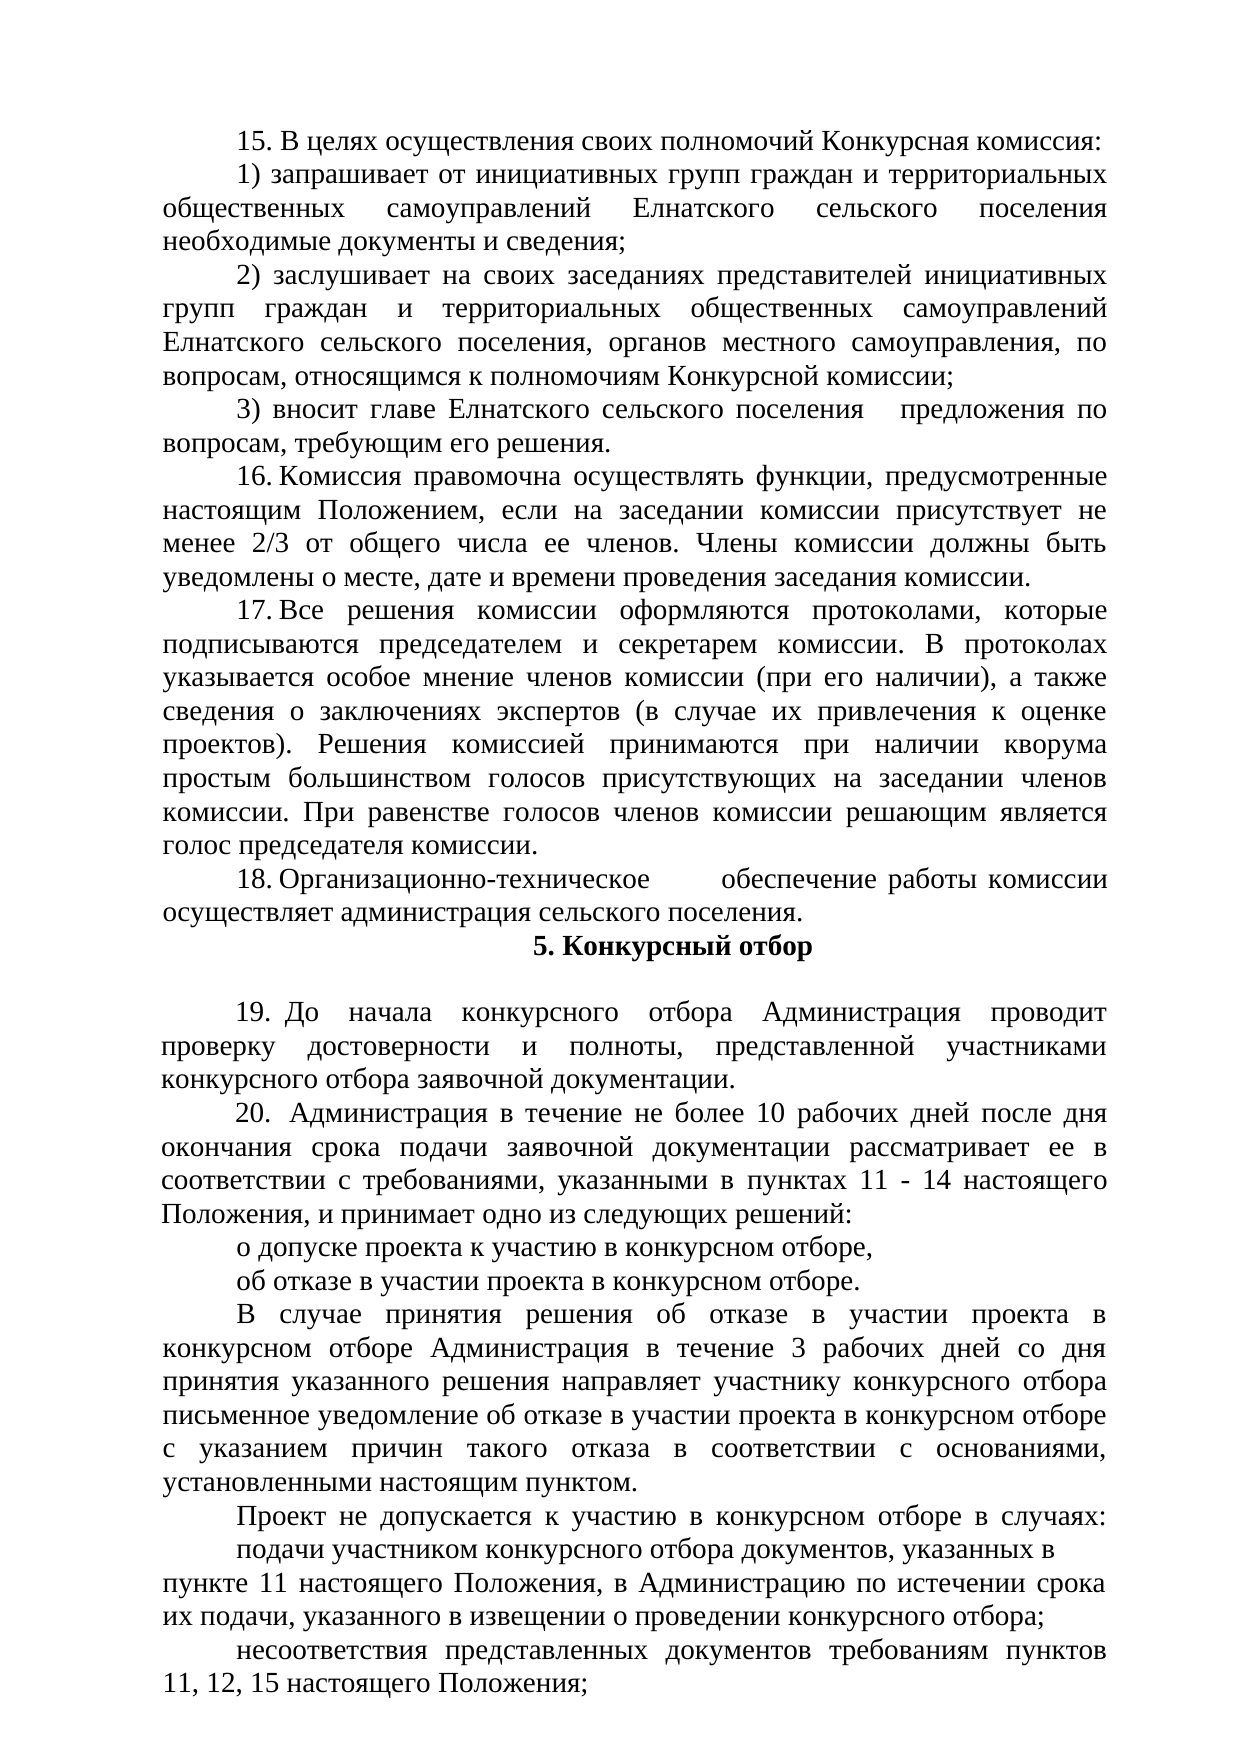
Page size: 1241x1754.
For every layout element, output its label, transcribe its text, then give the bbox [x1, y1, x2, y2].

text пункте 11 настоящего Положения, в Администрацию по истечении срока их подачи, указанного в извещении о проведении конкурсного отбора; [162, 1565, 1107, 1632]
list До начала конкурсного отбора Администрация проводит проверку достоверности и полноты, представленной участниками конкурсного отбора заявочной документации. [161, 994, 1107, 1095]
text 18. Организационно-техническое обеспечение работы комиссии осуществляет администрация сельского поселения. [162, 861, 1108, 928]
text 15. В целях осуществления своих полномочий Конкурсная комиссия: [162, 123, 1108, 156]
text 17. Все решения комиссии оформляются протоколами, которые подписываются председателем и секретарем комиссии. В протоколах указывается особое мнение членов комиссии (при его наличии), а также сведения о заключениях экспертов (в случае их привлечения к оценке проектов). Решения комиссией принимаются при наличии кворума простым большинством голосов присутствующих на заседании членов комиссии. При равенстве голосов членов комиссии решающим является голос председателя комиссии. [162, 592, 1108, 861]
text несоответствия представленных документов требованиям пунктов 11, 12, 15 настоящего Положения; [162, 1632, 1107, 1699]
text 16. Комиссия правомочна осуществлять функции, предусмотренные настоящим Положением, если на заседании комиссии присутствует не менее 2/3 от общего числа ее членов. Члены комиссии должны быть уведомлены о месте, дате и времени проведения заседания комиссии. [162, 458, 1108, 592]
text 1) запрашивает от инициативных групп граждан и территориальных общественных самоуправлений Елнатского сельского поселения необходимые документы и сведения; [162, 156, 1108, 257]
text В случае принятия решения об отказе в участии проекта в конкурсном отборе Администрация в течение 3 рабочих дней со дня принятия указанного решения направляет участнику конкурсного отбора письменное уведомление об отказе в участии проекта в конкурсном отборе с указанием причин такого отказа в соответствии с основаниями, установленными настоящим пунктом. [162, 1296, 1108, 1498]
subtitle 5. Конкурсный отбор [533, 928, 1134, 961]
text Проект не допускается к участию в конкурсном отборе в случаях: подачи участником конкурсного отбора документов, указанных в [236, 1498, 1107, 1565]
text о допуске проекта к участию в конкурсном отборе, об отказе в участии проекта в конкурсном отборе. [236, 1229, 874, 1296]
list Администрация в течение не более 10 рабочих дней после дня окончания срока подачи заявочной документации рассматривает ее в соответствии с требованиями, указанными в пунктах 11 - 14 настоящего Положения, и принимает одно из следующих решений: [161, 1095, 1108, 1229]
text 3) вносит главе Елнатского сельского поселения предложения по вопросам, требующим его решения. [162, 391, 1108, 458]
text 2) заслушивает на своих заседаниях представителей инициативных групп граждан и территориальных общественных самоуправлений Елнатского сельского поселения, органов местного самоуправления, по вопросам, относящимся к полномочиям Конкурсной комиссии; [162, 257, 1108, 391]
